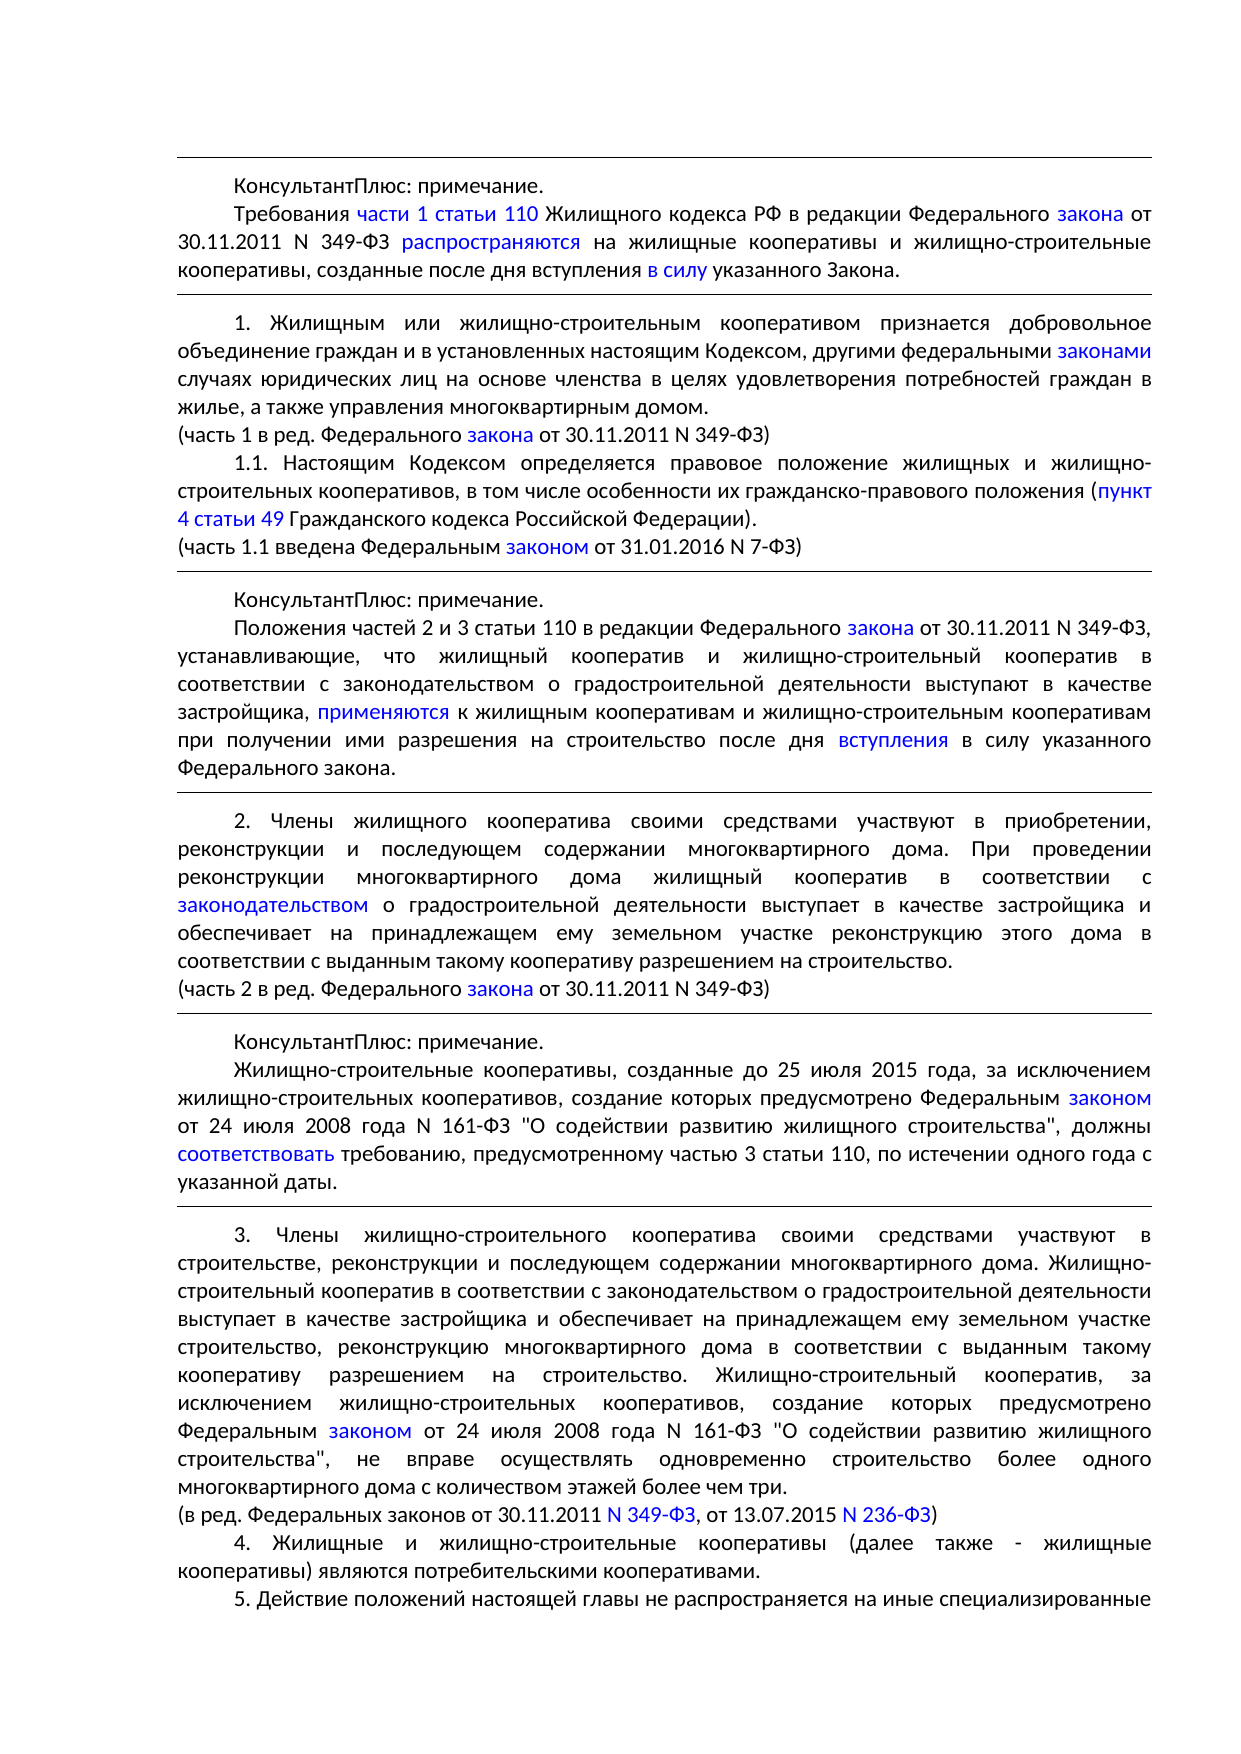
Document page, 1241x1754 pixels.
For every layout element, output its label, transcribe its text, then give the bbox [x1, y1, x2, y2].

text (часть 1 в ред. Федерального закона от 30.11.2011 N 349-ФЗ) [177, 420, 1152, 448]
text КонсультантПлюс: примечание. [177, 171, 1152, 199]
text 3. Члены жилищно-строительного кооператива своими средствами участвуют в строительстве, реконструкции и последующем содержании многоквартирного дома. Жилищно-строительный кооператив в соответствии с законодательством о градостроительной деятельности выступает в качестве застройщика и обеспечивает на принадлежащем ему земельном участке строительство, реконструкцию многоквартирного дома в соответствии с выданным такому кооперативу разрешением на строительство. Жилищно-строительный кооператив, за исключением жилищно-строительных кооперативов, создание которых предусмотрено Федеральным законом от 24 июля 2008 года N 161-ФЗ "О содействии развитию жилищного строительства", не вправе осуществлять одновременно строительство более одного многоквартирного дома с количеством этажей более чем три. [177, 1220, 1152, 1500]
text (часть 1.1 введена Федеральным законом от 31.01.2016 N 7-ФЗ) [177, 532, 1152, 560]
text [177, 1584, 1152, 1612]
text 1.1. Настоящим Кодексом определяется правовое положение жилищных и жилищно-строительных кооперативов, в том числе особенности их гражданско-правового положения (пункт 4 статьи 49 Гражданского кодекса Российской Федерации). [177, 448, 1152, 532]
text (часть 2 в ред. Федерального закона от 30.11.2011 N 349-ФЗ) [177, 974, 1152, 1002]
text 1. Жилищным или жилищно-строительным кооперативом признается добровольное объединение граждан и в установленных настоящим Кодексом, другими федеральными законами случаях юридических лиц на основе членства в целях удовлетворения потребностей граждан в жилье, а также управления многоквартирным домом. [177, 308, 1152, 420]
text КонсультантПлюс: примечание. [177, 1027, 1152, 1055]
text Жилищно-строительные кооперативы, созданные до 25 июля 2015 года, за исключением жилищно-строительных кооперативов, создание которых предусмотрено Федеральным законом от 24 июля 2008 года N 161-ФЗ "О содействии развитию жилищного строительства", должны соответствовать требованию, предусмотренному частью 3 статьи 110, по истечении одного года с указанной даты. [177, 1055, 1152, 1195]
text Положения частей 2 и 3 статьи 110 в редакции Федерального закона от 30.11.2011 N 349-ФЗ, устанавливающие, что жилищный кооператив и жилищно-строительный кооператив в соответствии с законодательством о градостроительной деятельности выступают в качестве застройщика, применяются к жилищным кооперативам и жилищно-строительным кооперативам при получении ими разрешения на строительство после дня вступления в силу указанного Федерального закона. [177, 613, 1152, 781]
text Требования части 1 статьи 110 Жилищного кодекса РФ в редакции Федерального закона от 30.11.2011 N 349-ФЗ распространяются на жилищные кооперативы и жилищно-строительные кооперативы, созданные после дня вступления в силу указанного Закона. [177, 199, 1152, 283]
text 2. Члены жилищного кооператива своими средствами участвуют в приобретении, реконструкции и последующем содержании многоквартирного дома. При проведении реконструкции многоквартирного дома жилищный кооператив в соответствии с законодательством о градостроительной деятельности выступает в качестве застройщика и обеспечивает на принадлежащем ему земельном участке реконструкцию этого дома в соответствии с выданным такому кооперативу разрешением на строительство. [177, 806, 1152, 974]
text КонсультантПлюс: примечание. [177, 585, 1152, 613]
text 4. Жилищные и жилищно-строительные кооперативы (далее также - жилищные кооперативы) являются потребительскими кооперативами. [177, 1528, 1152, 1584]
text (в ред. Федеральных законов от 30.11.2011 N 349-ФЗ, от 13.07.2015 N 236-ФЗ) [177, 1500, 1152, 1528]
